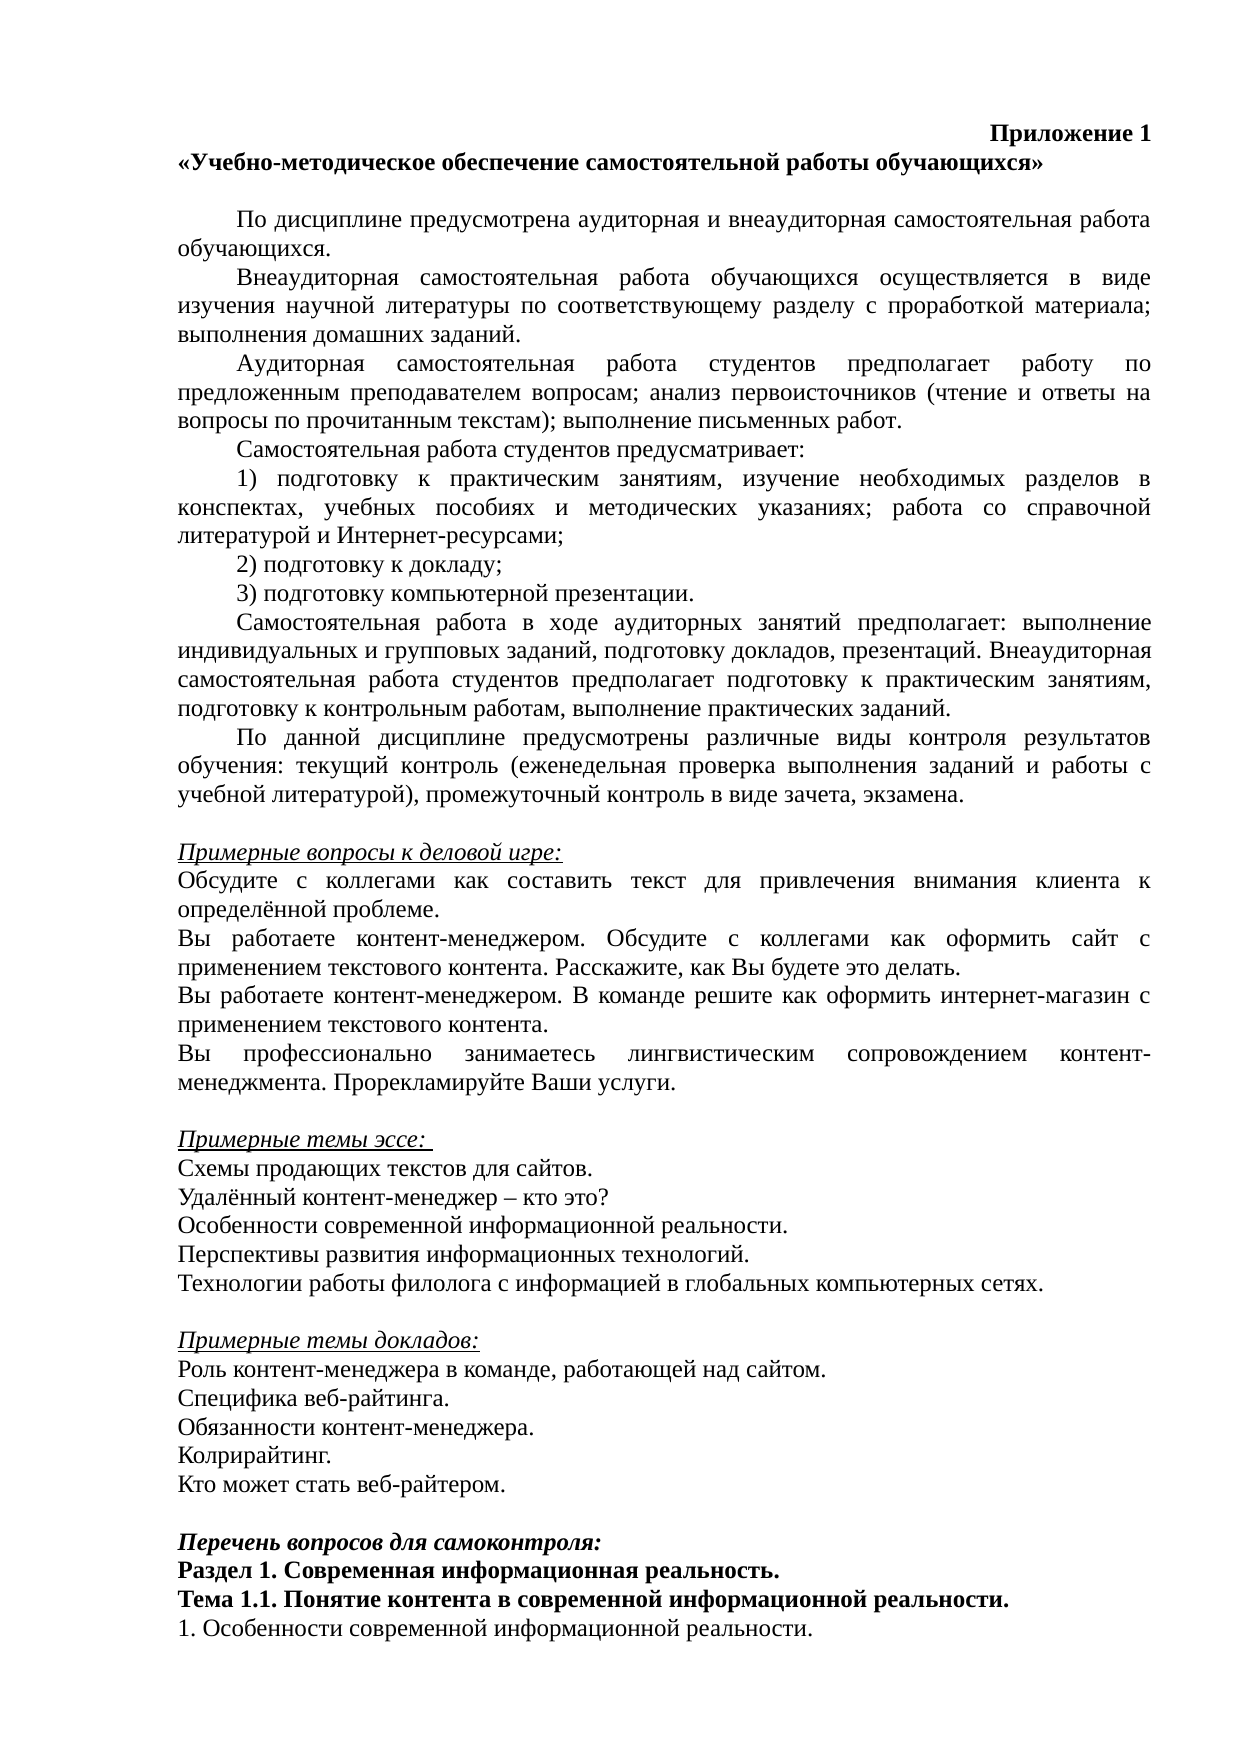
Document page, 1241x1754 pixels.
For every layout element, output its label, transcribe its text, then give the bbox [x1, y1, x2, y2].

text Примерные темы эссе: [177, 1124, 1152, 1153]
text Специфика веб-райтинга. [177, 1383, 1152, 1412]
text Тема 1.1. Понятие контента в современной информационной реальности. [177, 1584, 1152, 1613]
text Технологии работы филолога с информацией в глобальных компьютерных сетях. [177, 1268, 1152, 1297]
text 3) подготовку компьютерной презентации. [177, 578, 1152, 607]
text Обсудите с коллегами как составить текст для привлечения внимания клиента к определённой проблеме. [177, 866, 1152, 923]
text Аудиторная самостоятельная работа студентов предполагает работу по предложенным преподавателем вопросам; анализ первоисточников (чтение и ответы на вопросы по прочитанным текстам); выполнение письменных работ. [177, 348, 1152, 434]
text «Учебно-методическое обеспечение самостоятельной работы обучающихся» [177, 147, 1152, 176]
text Раздел 1. Современная информационная реальность. [177, 1556, 1152, 1584]
text Примерные вопросы к деловой игре: [177, 837, 1152, 866]
text Самостоятельная работа в ходе аудиторных занятий предполагает: выполнение индивидуальных и групповых заданий, подготовку докладов, презентаций. Внеаудиторная самостоятельная работа студентов предполагает подготовку к практическим занятиям, подготовку к контрольным работам, выполнение практических заданий. [177, 607, 1152, 722]
text 1) подготовку к практическим занятиям, изучение необходимых разделов в конспектах, учебных пособиях и методических указаниях; работа со справочной литературой и Интернет-ресурсами; [177, 463, 1152, 549]
text Обязанности контент-менеджера. [177, 1412, 1152, 1441]
text 1. Особенности современной информационной реальности. [177, 1613, 1152, 1642]
text Роль контент-менеджера в команде, работающей над сайтом. [177, 1354, 1152, 1383]
text Колрирайтинг. [177, 1441, 1152, 1469]
text По дисциплине предусмотрена аудиторная и внеаудиторная самостоятельная работа обучающихся. [177, 204, 1152, 262]
text По данной дисциплине предусмотрены различные виды контроля результатов обучения: текущий контроль (еженедельная проверка выполнения заданий и работы с учебной литературой), промежуточный контроль в виде зачета, экзамена. [177, 722, 1152, 808]
text Приложение 1 [177, 118, 1152, 147]
text Вы работаете контент-менеджером. В команде решите как оформить интернет-магазин с применением текстового контента. [177, 981, 1152, 1038]
text Внеаудиторная самостоятельная работа обучающихся осуществляется в виде изучения научной литературы по соответствующему разделу с проработкой материала; выполнения домашних заданий. [177, 262, 1152, 348]
text 2) подготовку к докладу; [177, 549, 1152, 578]
text Кто может стать веб-райтером. [177, 1469, 1152, 1498]
text Удалённый контент-менеджер – кто это? [177, 1182, 1152, 1211]
text Схемы продающих текстов для сайтов. [177, 1153, 1152, 1182]
text Примерные темы докладов: [177, 1326, 1152, 1354]
text Вы профессионально занимаетесь лингвистическим сопровождением контент-менеджмента. Прорекламируйте Ваши услуги. [177, 1038, 1152, 1096]
text Вы работаете контент-менеджером. Обсудите с коллегами как оформить сайт с применением текстового контента. Расскажите, как Вы будете это делать. [177, 923, 1152, 981]
text Особенности современной информационной реальности. [177, 1211, 1152, 1239]
text Перечень вопросов для самоконтроля: [177, 1527, 1152, 1556]
text Самостоятельная работа студентов предусматривает: [177, 434, 1152, 463]
text Перспективы развития информационных технологий. [177, 1239, 1152, 1268]
